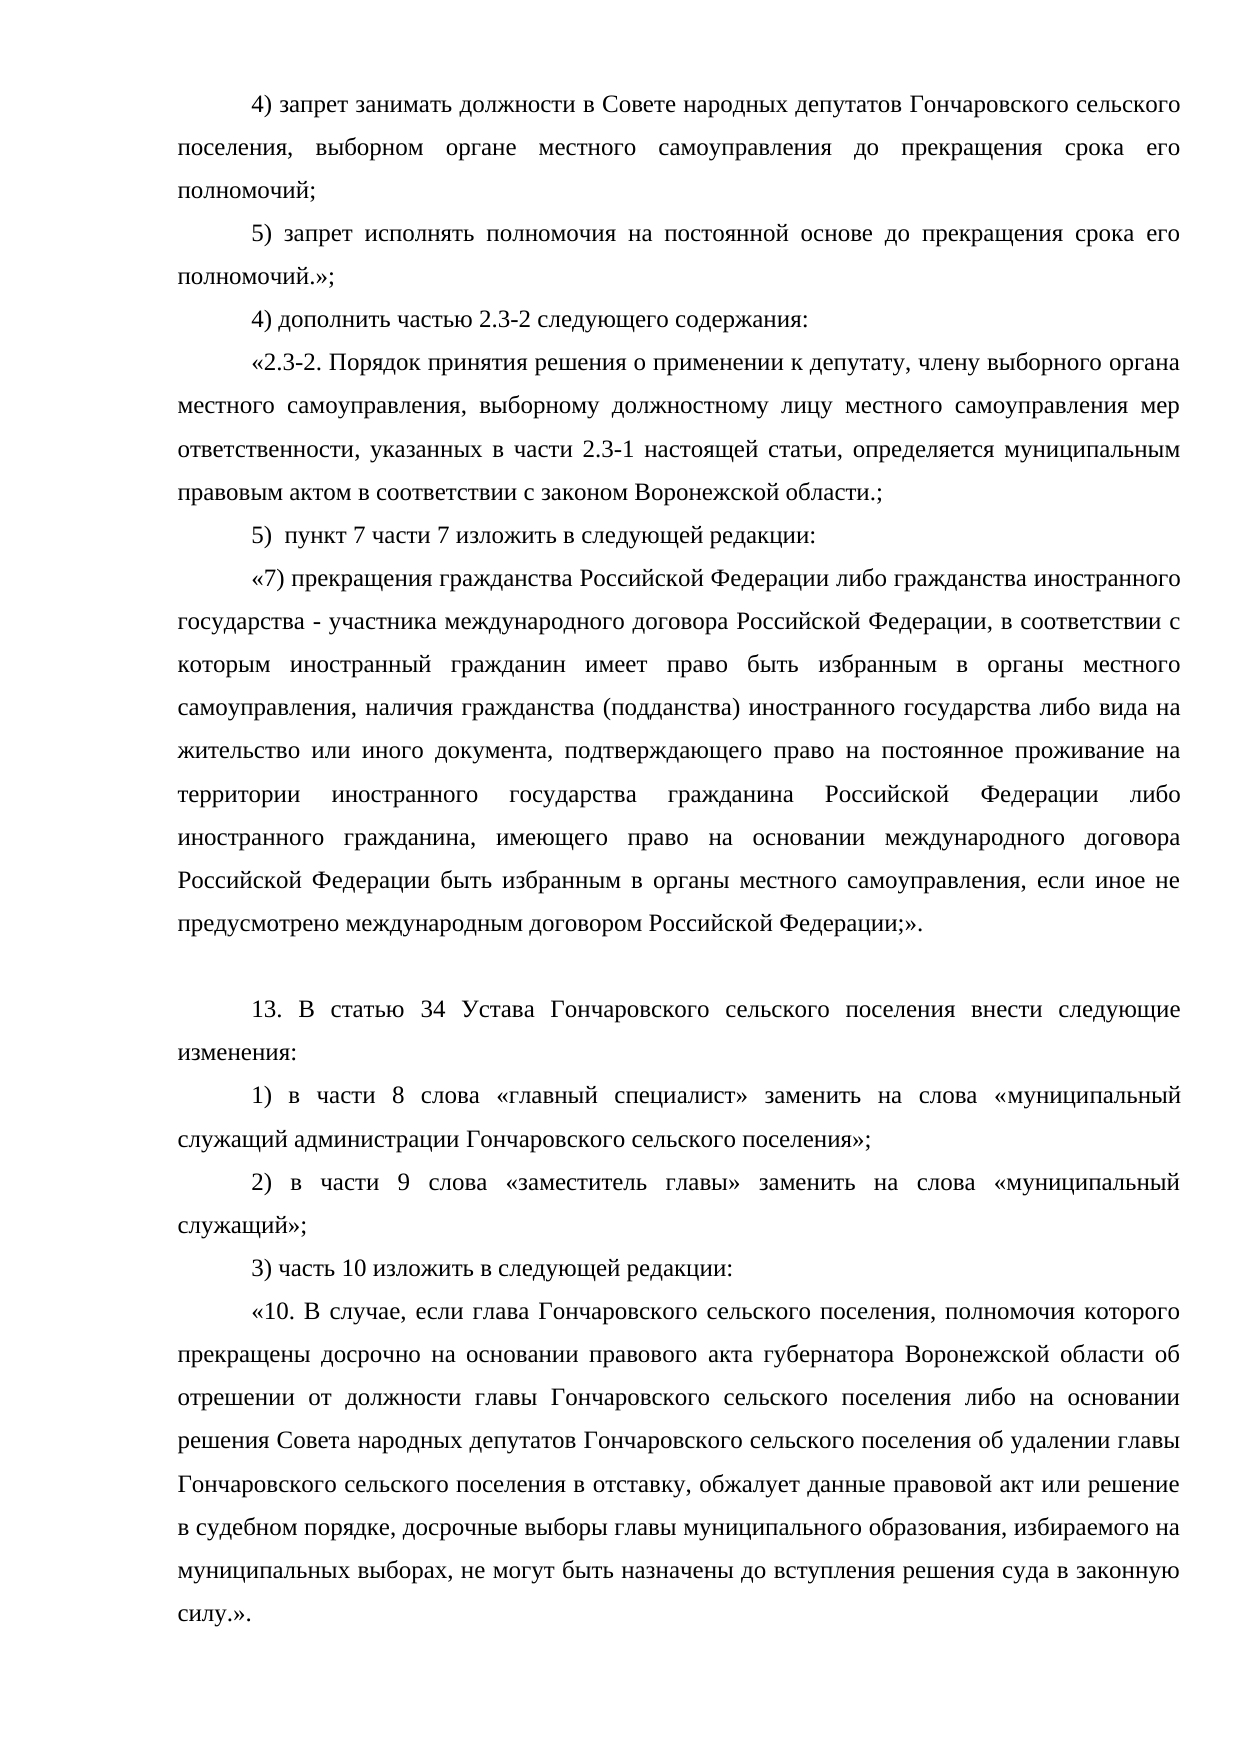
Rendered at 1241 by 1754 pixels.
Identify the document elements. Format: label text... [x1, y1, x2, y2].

text 13. В статью 34 Устава Гончаровского сельского поселения внести следующие изменения: [177, 994, 1181, 1066]
text «10. В случае, если глава Гончаровского сельского поселения, полномочия которого прекращены досрочно на основании правового акта губернатора Воронежской области об отрешении от должности главы Гончаровского сельского поселения либо на основании решения Совета народных депутатов Гончаровского сельского поселения об удалении главы Гончаровского сельского поселения в отставку, обжалует данные правовой акт или решение в судебном порядке, досрочные выборы главы муниципального образования, избираемого на муниципальных выборах, не могут быть назначены до вступления решения суда в законную силу.». [177, 1296, 1181, 1627]
text 5) пункт 7 части 7 изложить в следующей редакции: [177, 520, 1181, 549]
text 4) дополнить частью 2.3-2 следующего содержания: [177, 304, 1181, 333]
text «2.3-2. Порядок принятия решения о применении к депутату, члену выборного органа местного самоуправления, выборному должностному лицу местного самоуправления мер ответственности, указанных в части 2.3-1 настоящей статьи, определяется муниципальным правовым актом в соответствии с законом Воронежской области.; [177, 347, 1181, 506]
text 1) в части 8 слова «главный специалист» заменить на слова «муниципальный служащий администрации Гончаровского сельского поселения»; [177, 1081, 1181, 1152]
text «7) прекращения гражданства Российской Федерации либо гражданства иностранного государства - участника международного договора Российской Федерации, в соответствии с которым иностранный гражданин имеет право быть избранным в органы местного самоуправления, наличия гражданства (подданства) иностранного государства либо вида на жительство или иного документа, подтверждающего право на постоянное проживание на территории иностранного государства гражданина Российской Федерации либо иностранного гражданина, имеющего право на основании международного договора Российской Федерации быть избранным в органы местного самоуправления, если иное не предусмотрено международным договором Российской Федерации;». [177, 563, 1181, 937]
text 3) часть 10 изложить в следующей редакции: [177, 1253, 1181, 1282]
text 5) запрет исполнять полномочия на постоянной основе до прекращения срока его полномочий.»; [177, 218, 1181, 290]
text 4) запрет занимать должности в Совете народных депутатов Гончаровского сельского поселения, выборном органе местного самоуправления до прекращения срока его полномочий; [177, 89, 1181, 204]
text 2) в части 9 слова «заместитель главы» заменить на слова «муниципальный служащий»; [177, 1167, 1181, 1239]
